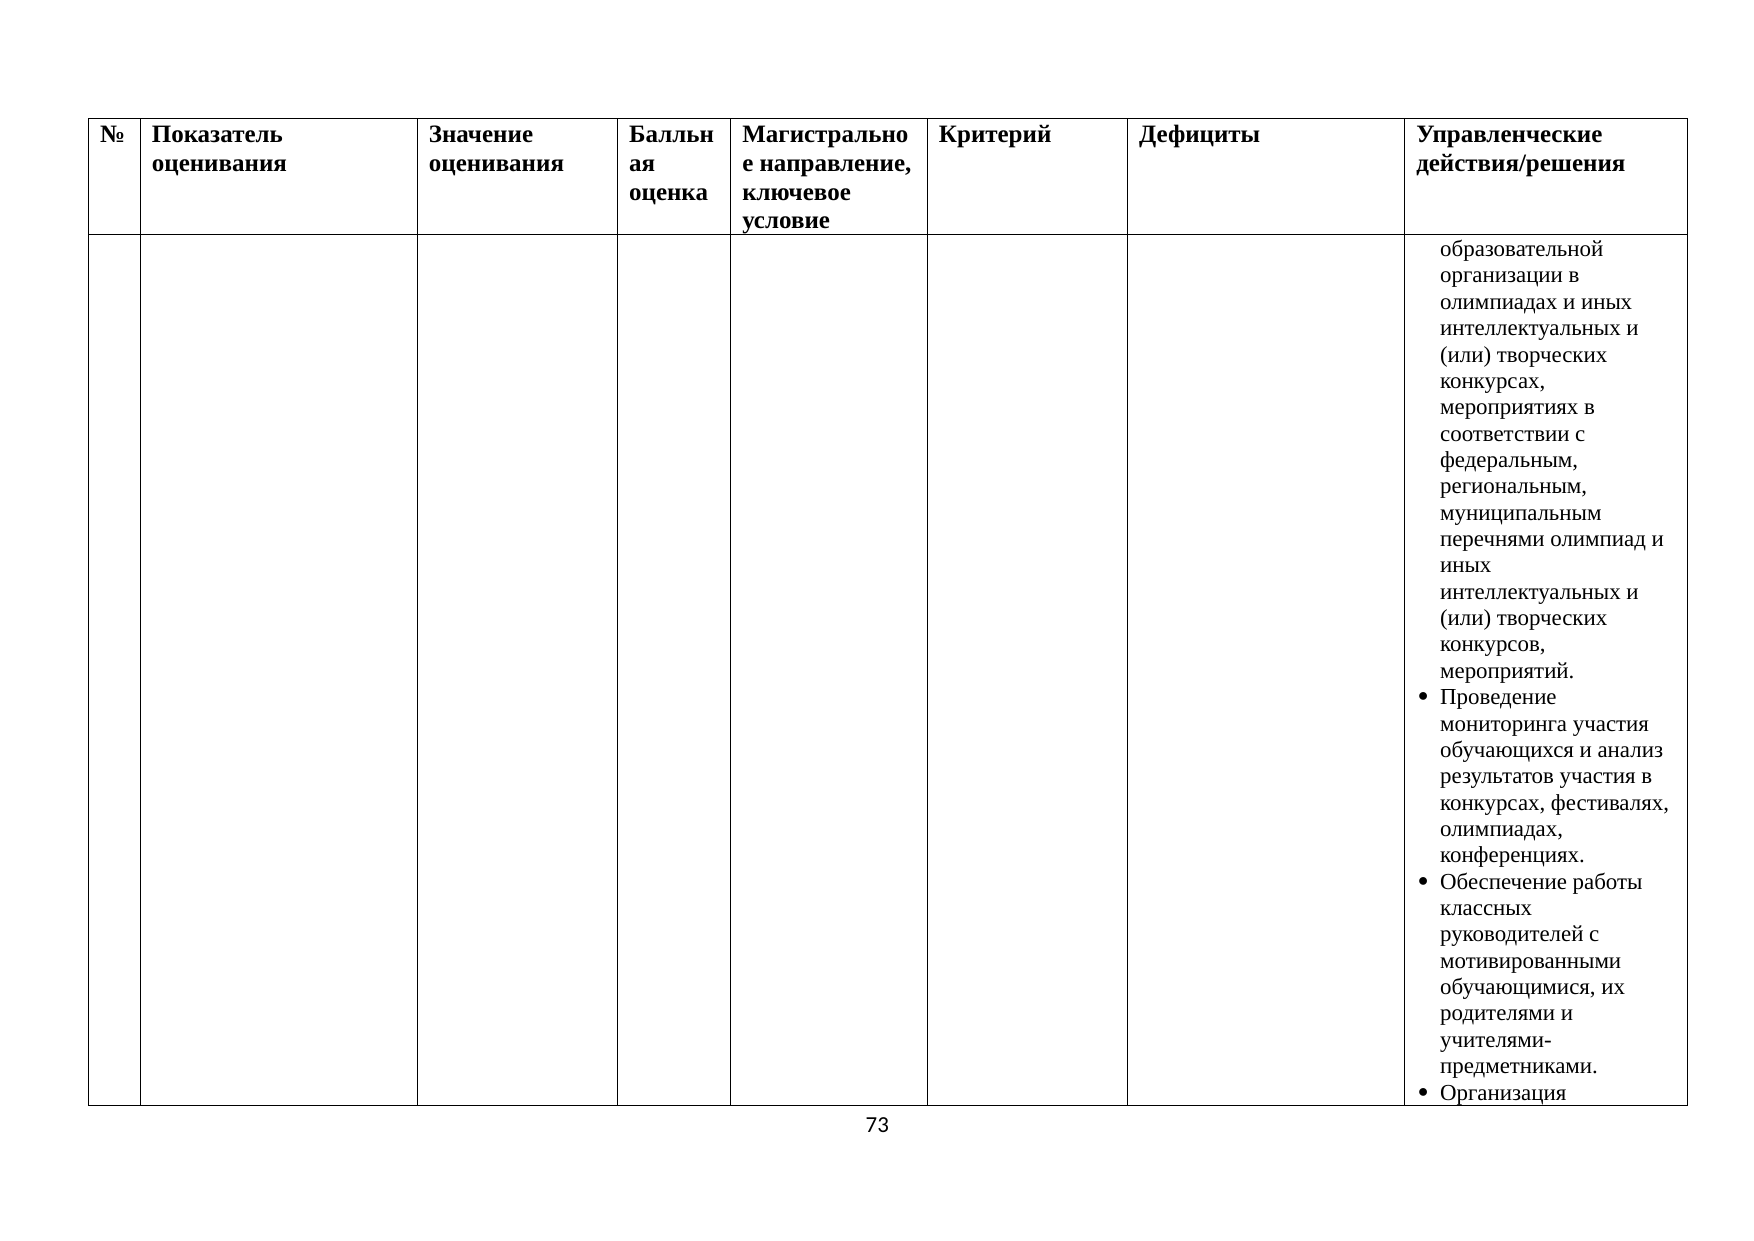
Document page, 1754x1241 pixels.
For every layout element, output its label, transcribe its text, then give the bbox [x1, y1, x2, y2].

table_header Дефициты [1128, 119, 1404, 234]
table_header Показатель оценивания [141, 119, 417, 234]
table_header Балльная оценка [618, 119, 730, 234]
table_header Управленческие действия/решения [1405, 119, 1687, 234]
table_header Критерий [928, 119, 1127, 234]
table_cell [1128, 235, 1404, 1105]
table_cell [1405, 235, 1687, 1105]
table_header № [89, 119, 140, 234]
table_header Магистральное направление, ключевое условие [731, 119, 927, 234]
table_header Значение оценивания [418, 119, 617, 234]
